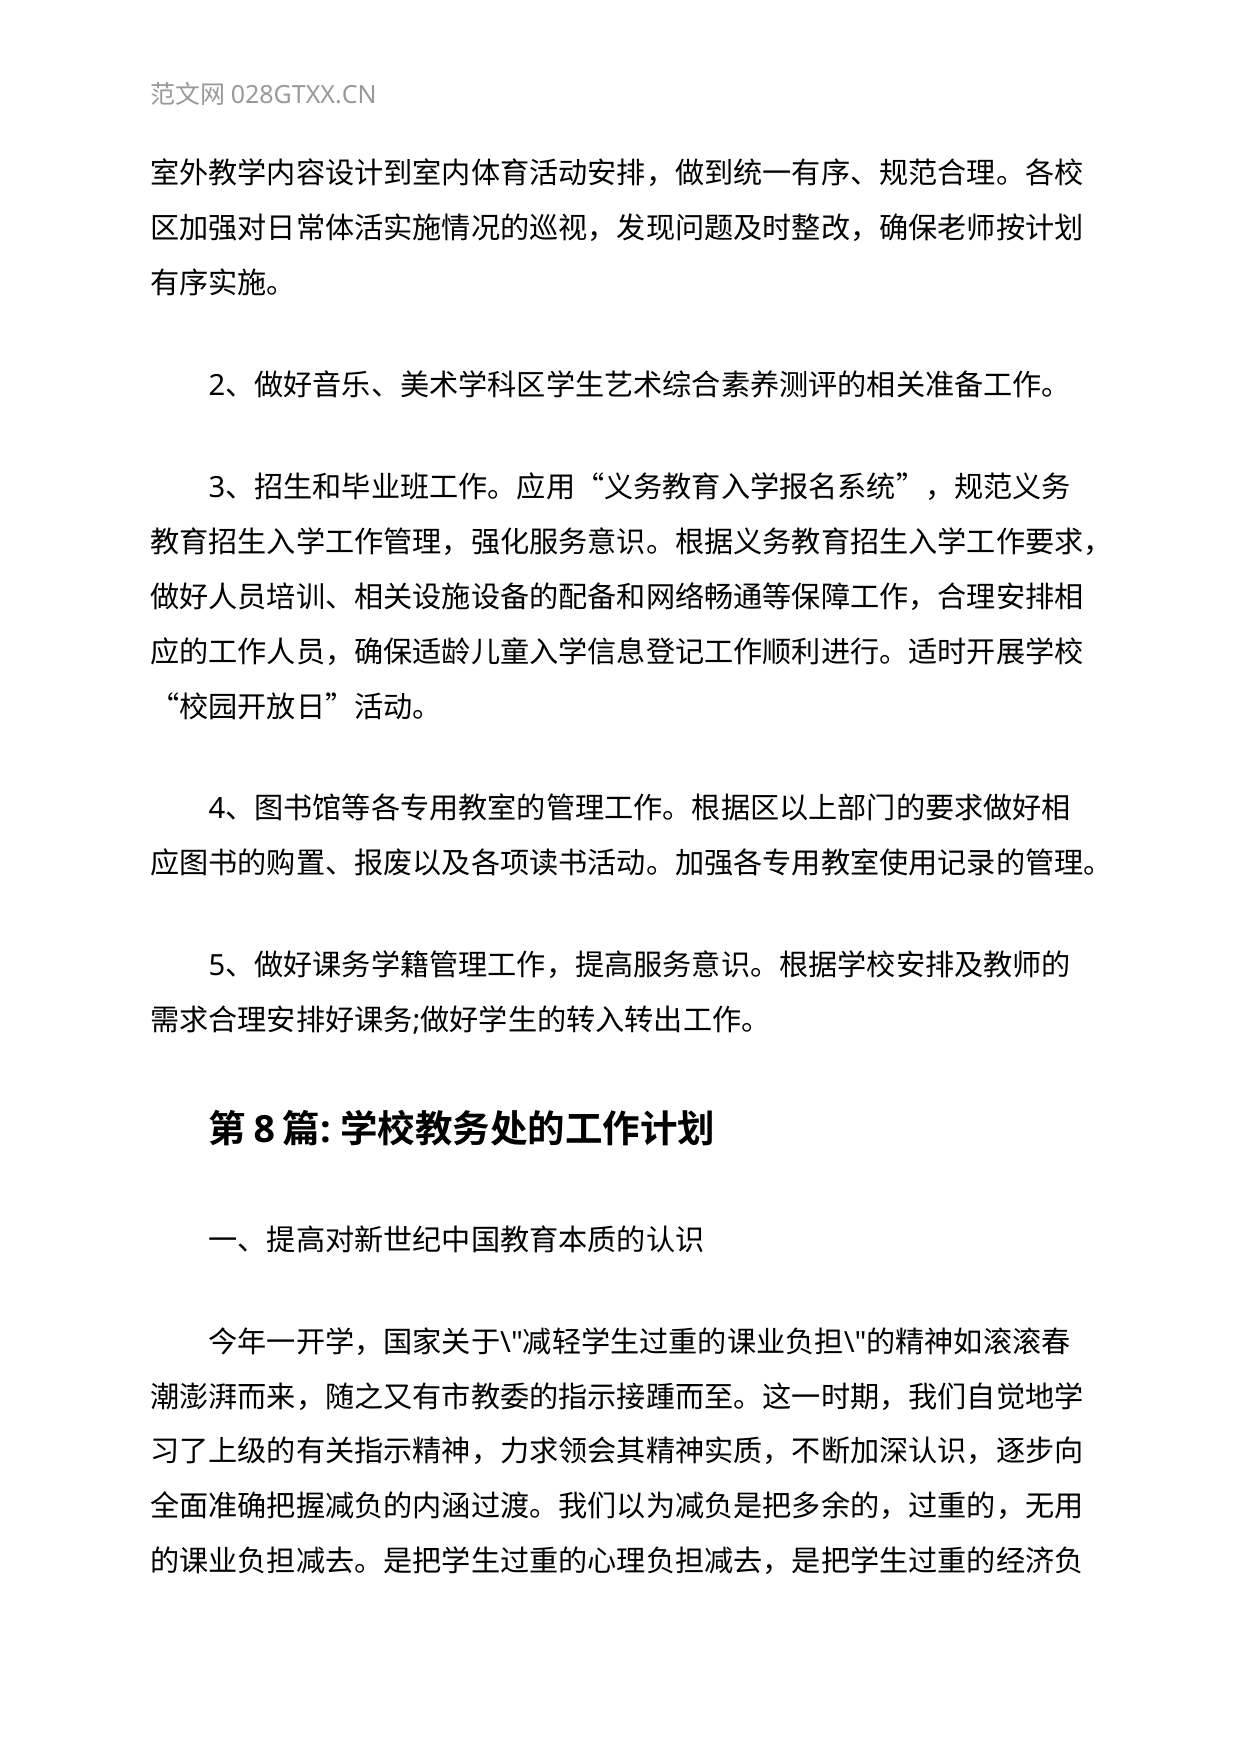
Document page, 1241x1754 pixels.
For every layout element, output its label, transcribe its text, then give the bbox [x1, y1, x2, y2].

text 第8篇: 学校教务处的工作计划 [150, 1099, 1090, 1153]
text 5、做好课务学籍管理工作，提高服务意识。根据学校安排及教师的需求合理安排好课务;做好学生的转入转出工作。 [150, 942, 1090, 1039]
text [150, 1318, 1090, 1580]
text 4、图书馆等各专用教室的管理工作。根据区以上部门的要求做好相应图书的购置、报废以及各项读书活动。加强各专用教室使用记录的管理。 [150, 785, 1090, 882]
text 一、提高对新世纪中国教育本质的认识 [150, 1216, 1090, 1259]
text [150, 150, 1090, 302]
text 2、做好音乐、美术学科区学生艺术综合素养测评的相关准备工作。 [150, 362, 1090, 404]
text 3、招生和毕业班工作。应用“义务教育入学报名系统”，规范义务教育招生入学工作管理，强化服务意识。根据义务教育招生入学工作要求，做好人员培训、相关设施设备的配备和网络畅通等保障工作，合理安排相应的工作人员，确保适龄儿童入学信息登记工作顺利进行。适时开展学校“校园开放日”活动。 [150, 463, 1090, 726]
